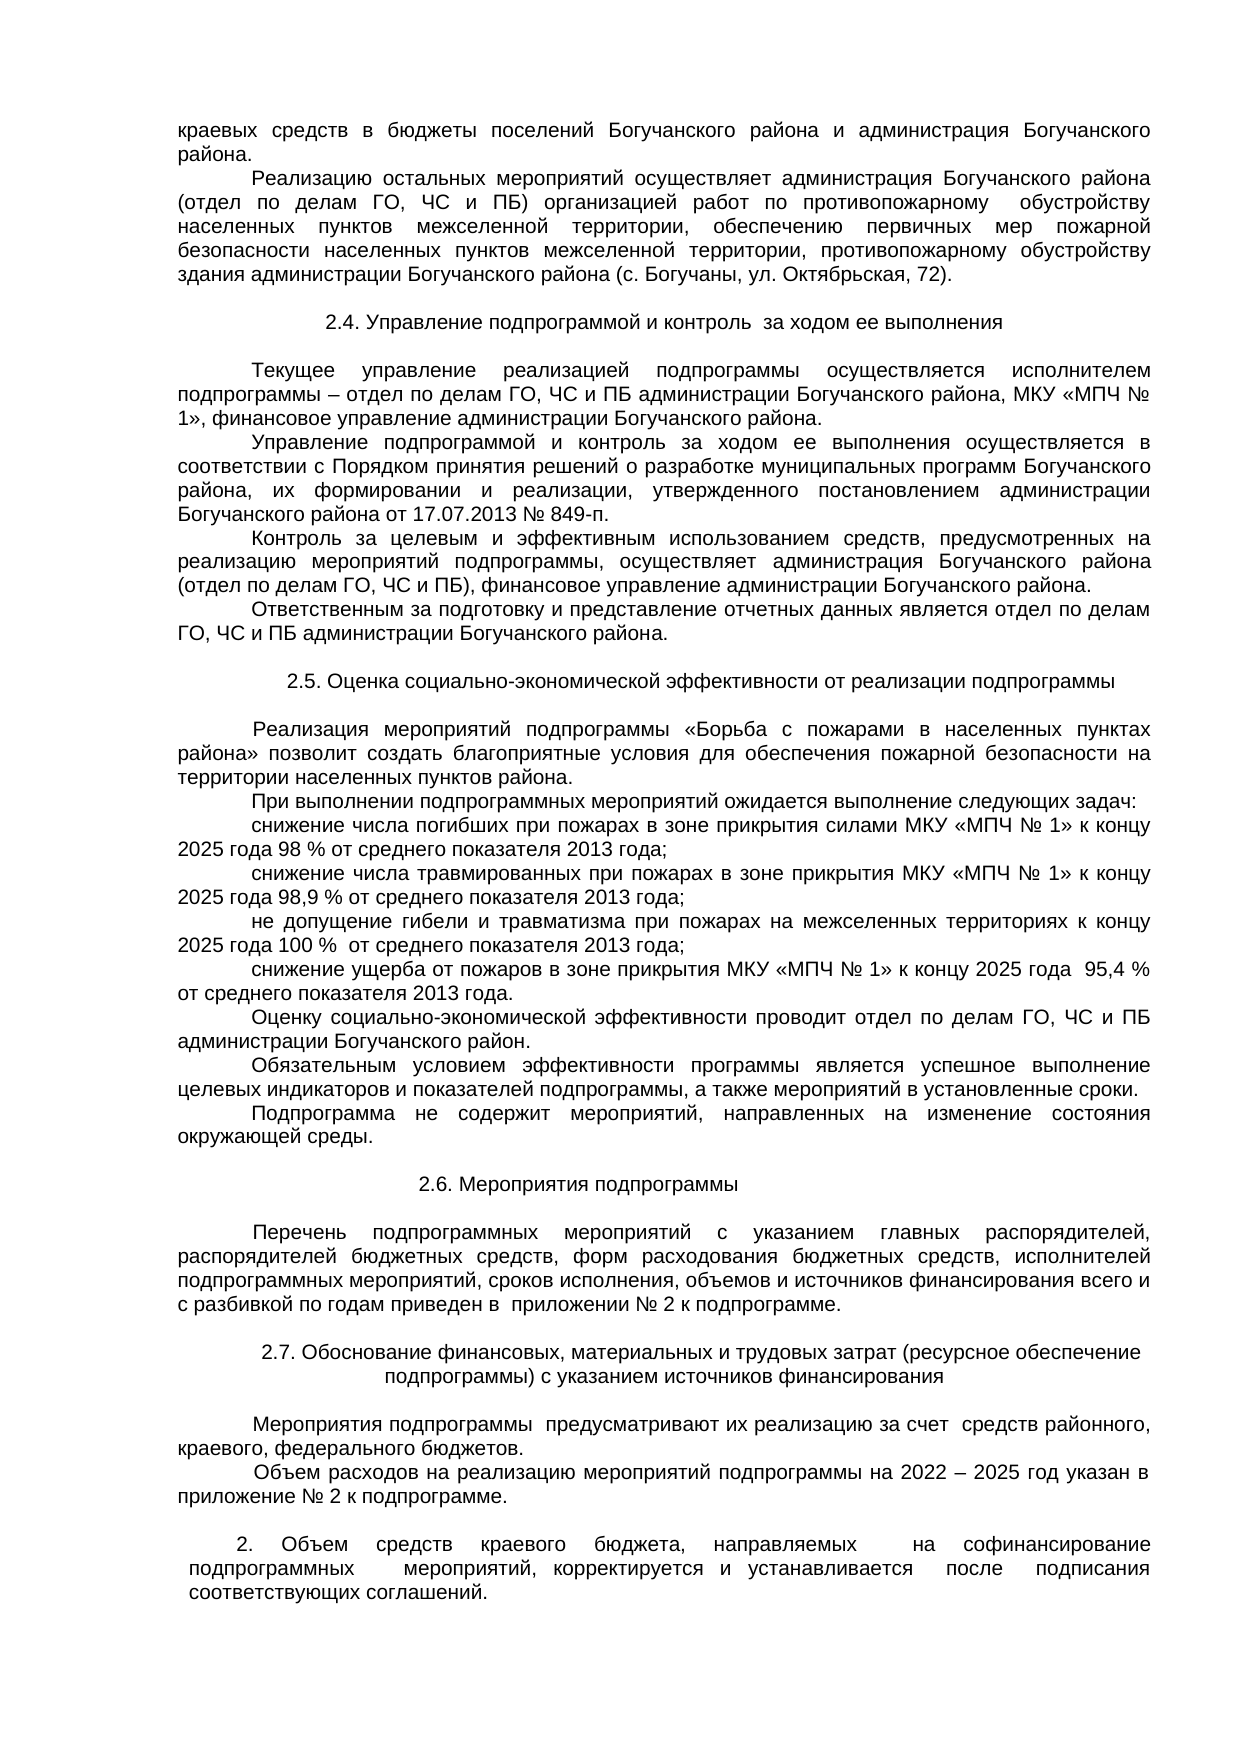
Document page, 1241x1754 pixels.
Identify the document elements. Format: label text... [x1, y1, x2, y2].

text Объем расходов на реализацию мероприятий подпрограммы на 2022 – 2025 год указан в приложение № 2 к подпрограмме. [177, 1460, 1152, 1508]
text не допущение гибели и травматизма при пожарах на межселенных территориях к концу 2025 года 100 % от среднего показателя 2013 года; [177, 909, 1152, 957]
text Обязательным условием эффективности программы является успешное выполнение целевых индикаторов и показателей подпрограммы, а также мероприятий в установленные сроки. [177, 1052, 1152, 1100]
text 2.7. Обоснование финансовых, материальных и трудовых затрат (ресурсное обеспечение подпрограммы) с указанием источников финансирования [177, 1340, 1152, 1388]
text 2.5. Оценка социально-экономической эффективности от реализации подпрограммы [177, 669, 1152, 693]
text Реализация мероприятий подпрограммы «Борьба с пожарами в населенных пунктах района» позволит создать благоприятные условия для обеспечения пожарной безопасности на территории населенных пунктов района. [177, 717, 1152, 789]
text Мероприятия подпрограммы предусматривают их реализацию за счет средств районного, краевого, федерального бюджетов. [177, 1412, 1152, 1460]
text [177, 118, 1152, 166]
text Подпрограмма не содержит мероприятий, направленных на изменение состояния окружающей среды. [177, 1100, 1152, 1148]
text 2.4. Управление подпрограммой и контроль за ходом ее выполнения [177, 310, 1152, 334]
text снижение числа погибших при пожарах в зоне прикрытия силами МКУ «МПЧ № 1» к концу 2025 года 98 % от среднего показателя 2013 года; [177, 813, 1152, 861]
text Реализацию остальных мероприятий осуществляет администрация Богучанского района (отдел по делам ГО, ЧС и ПБ) организацией работ по противопожарному обустройству населенных пунктов межселенной территории, обеспечению первичных мер пожарной безопасности населенных пунктов межселенной территории, противопожарному обустройству здания администрации Богучанского района (с. Богучаны, ул. Октябрьская, 72). [177, 166, 1152, 286]
text Ответственным за подготовку и представление отчетных данных является отдел по делам ГО, ЧС и ПБ администрации Богучанского района. [177, 597, 1152, 645]
text 2.6. Мероприятия подпрограммы [177, 1172, 1152, 1196]
text Управление подпрограммой и контроль за ходом ее выполнения осуществляется в соответствии с Порядком принятия решений о разработке муниципальных программ Богучанского района, их формировании и реализации, утвержденного постановлением администрации Богучанского района от 17.07.2013 № 849-п. [177, 429, 1152, 525]
text 2. Объем средств краевого бюджета, направляемых на софинансирование подпрограммных мероприятий, корректируется и устанавливается после подписания соответствующих соглашений. [189, 1532, 1152, 1603]
text снижение ущерба от пожаров в зоне прикрытия МКУ «МПЧ № 1» к концу 2025 года 95,4 % от среднего показателя 2013 года. [177, 957, 1152, 1004]
text Перечень подпрограммных мероприятий с указанием главных распорядителей, распорядителей бюджетных средств, форм расходования бюджетных средств, исполнителей подпрограммных мероприятий, сроков исполнения, объемов и источников финансирования всего и с разбивкой по годам приведен в приложении № 2 к подпрограмме. [177, 1220, 1152, 1316]
text Текущее управление реализацией подпрограммы осуществляется исполнителем подпрограммы – отдел по делам ГО, ЧС и ПБ администрации Богучанского района, МКУ «МПЧ № 1», финансовое управление администрации Богучанского района. [177, 358, 1152, 429]
text При выполнении подпрограммных мероприятий ожидается выполнение следующих задач: [177, 789, 1152, 813]
text Оценку социально-экономической эффективности проводит отдел по делам ГО, ЧС и ПБ администрации Богучанского район. [177, 1004, 1152, 1052]
text Контроль за целевым и эффективным использованием средств, предусмотренных на реализацию мероприятий подпрограммы, осуществляет администрация Богучанского района (отдел по делам ГО, ЧС и ПБ), финансовое управление администрации Богучанского района. [177, 525, 1152, 597]
text снижение числа травмированных при пожарах в зоне прикрытия МКУ «МПЧ № 1» к концу 2025 года 98,9 % от среднего показателя 2013 года; [177, 861, 1152, 909]
